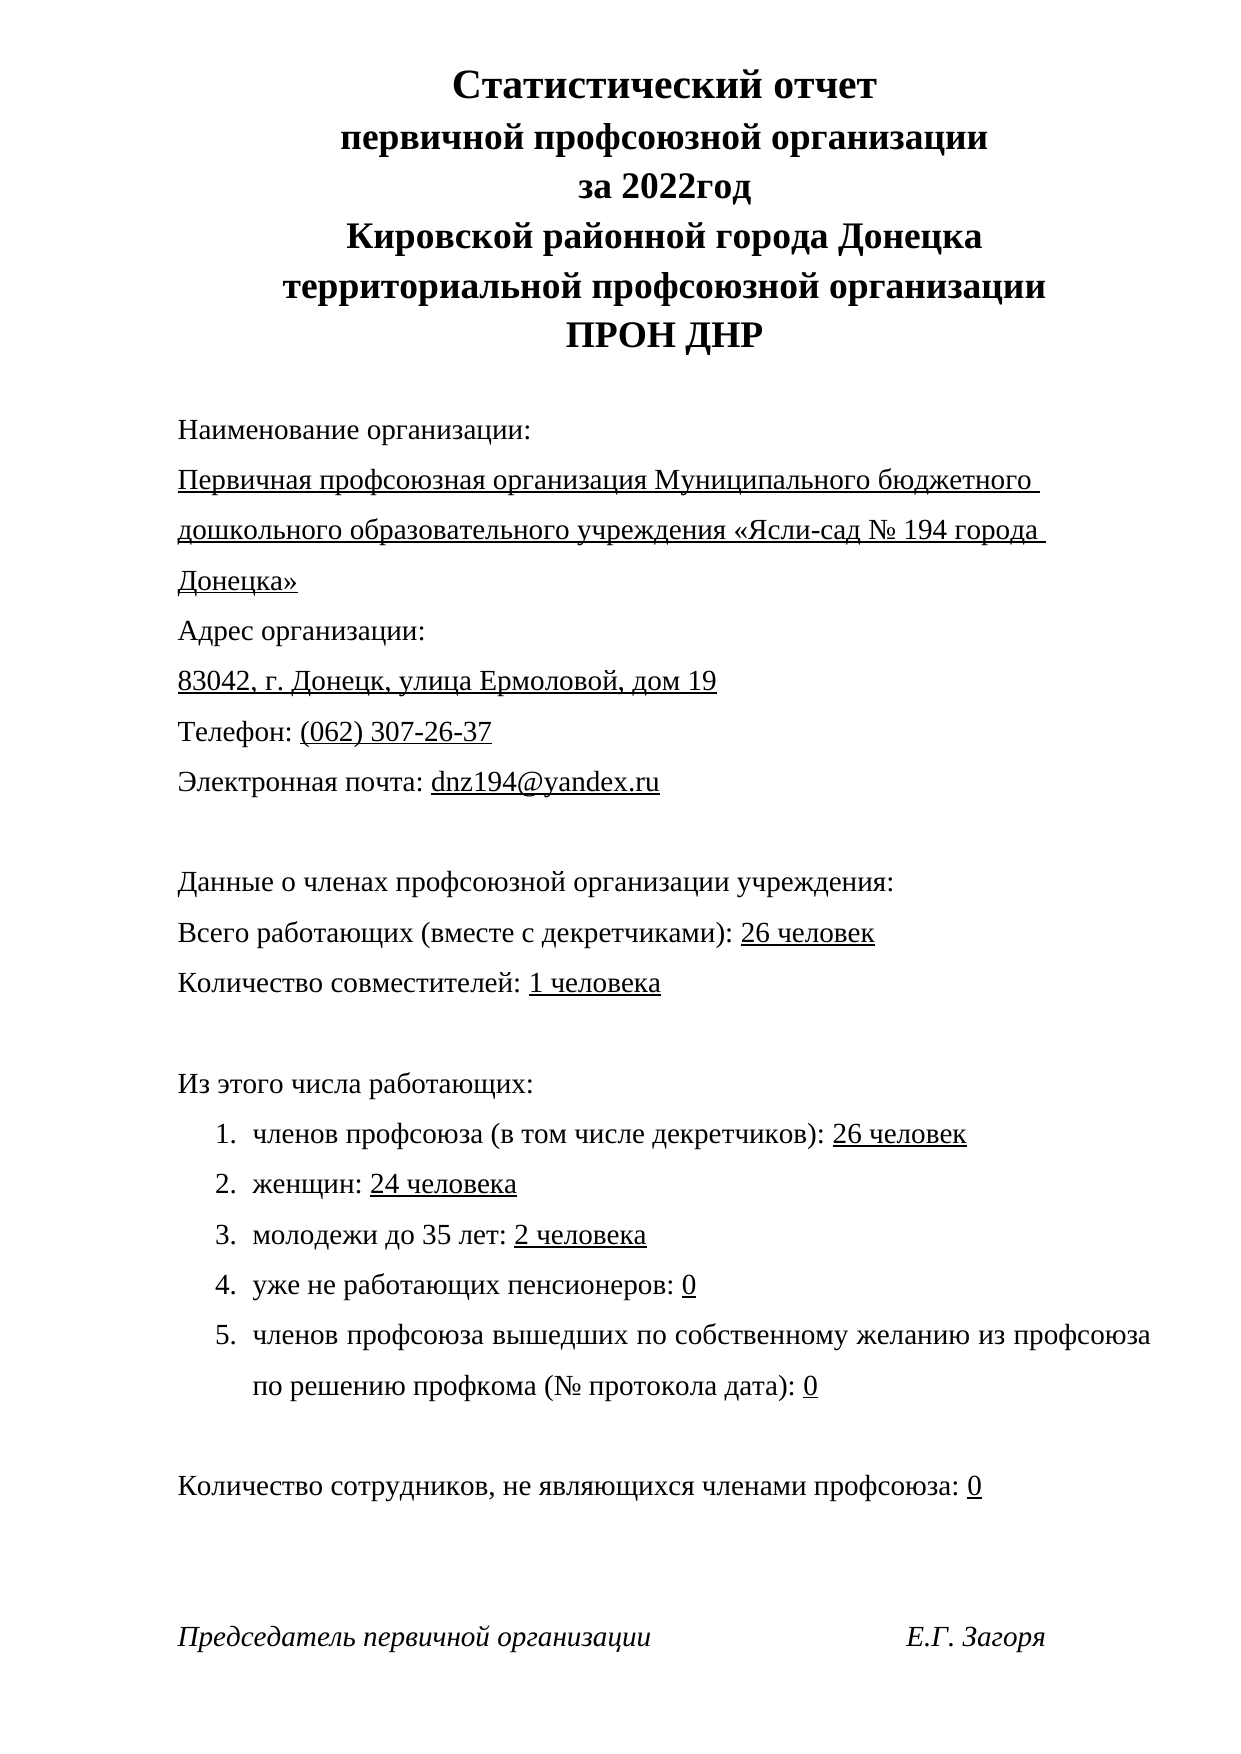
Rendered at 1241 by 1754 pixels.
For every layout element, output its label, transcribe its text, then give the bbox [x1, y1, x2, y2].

text Телефон: (062) 307-26-37 [177, 714, 1152, 747]
text территориальной профсоюзной организации [177, 263, 1152, 306]
list членов профсоюза (в том числе декретчиков): 26 человек [215, 1116, 1152, 1150]
text первичной профсоюзной организации [177, 114, 1152, 157]
text ПРОН ДНР [177, 313, 1152, 356]
text Количество сотрудников, не являющихся членами профсоюза: 0 [177, 1468, 1152, 1502]
text 83042, г. Донецк, улица Ермоловой, дом 19 [177, 663, 1152, 697]
list женщин: 24 человека [215, 1166, 1152, 1200]
text за 2022год [177, 164, 1152, 207]
text Всего работающих (вместе с декретчиками): 26 человек [177, 915, 1152, 948]
text Данные о членах профсоюзной организации учреждения: [177, 864, 1152, 898]
text Адрес организации: [177, 613, 1152, 647]
text Первичная профсоюзная организация Муниципального бюджетного дошкольного образовательного учреждения «Ясли-сад № 194 города Донецка» [177, 462, 1152, 596]
text Наименование организации: [177, 412, 1152, 445]
text Электронная почта: dnz194@yandex.ru [177, 764, 1152, 797]
list молодежи до 35 лет: 2 человека [215, 1217, 1152, 1250]
list членов профсоюза вышедших по собственному желанию из профсоюза по решению профкома (№ протокола дата): 0 [215, 1317, 1152, 1401]
text Председатель первичной организации Е.Г. Загоря [177, 1619, 1152, 1653]
text Из этого числа работающих: [177, 1066, 1152, 1099]
list уже не работающих пенсионеров: 0 [215, 1267, 1152, 1301]
text Кировской районной города Донецка [177, 213, 1152, 257]
text Статистический отчет [177, 59, 1152, 107]
text Количество совместителей: 1 человека [177, 965, 1152, 999]
